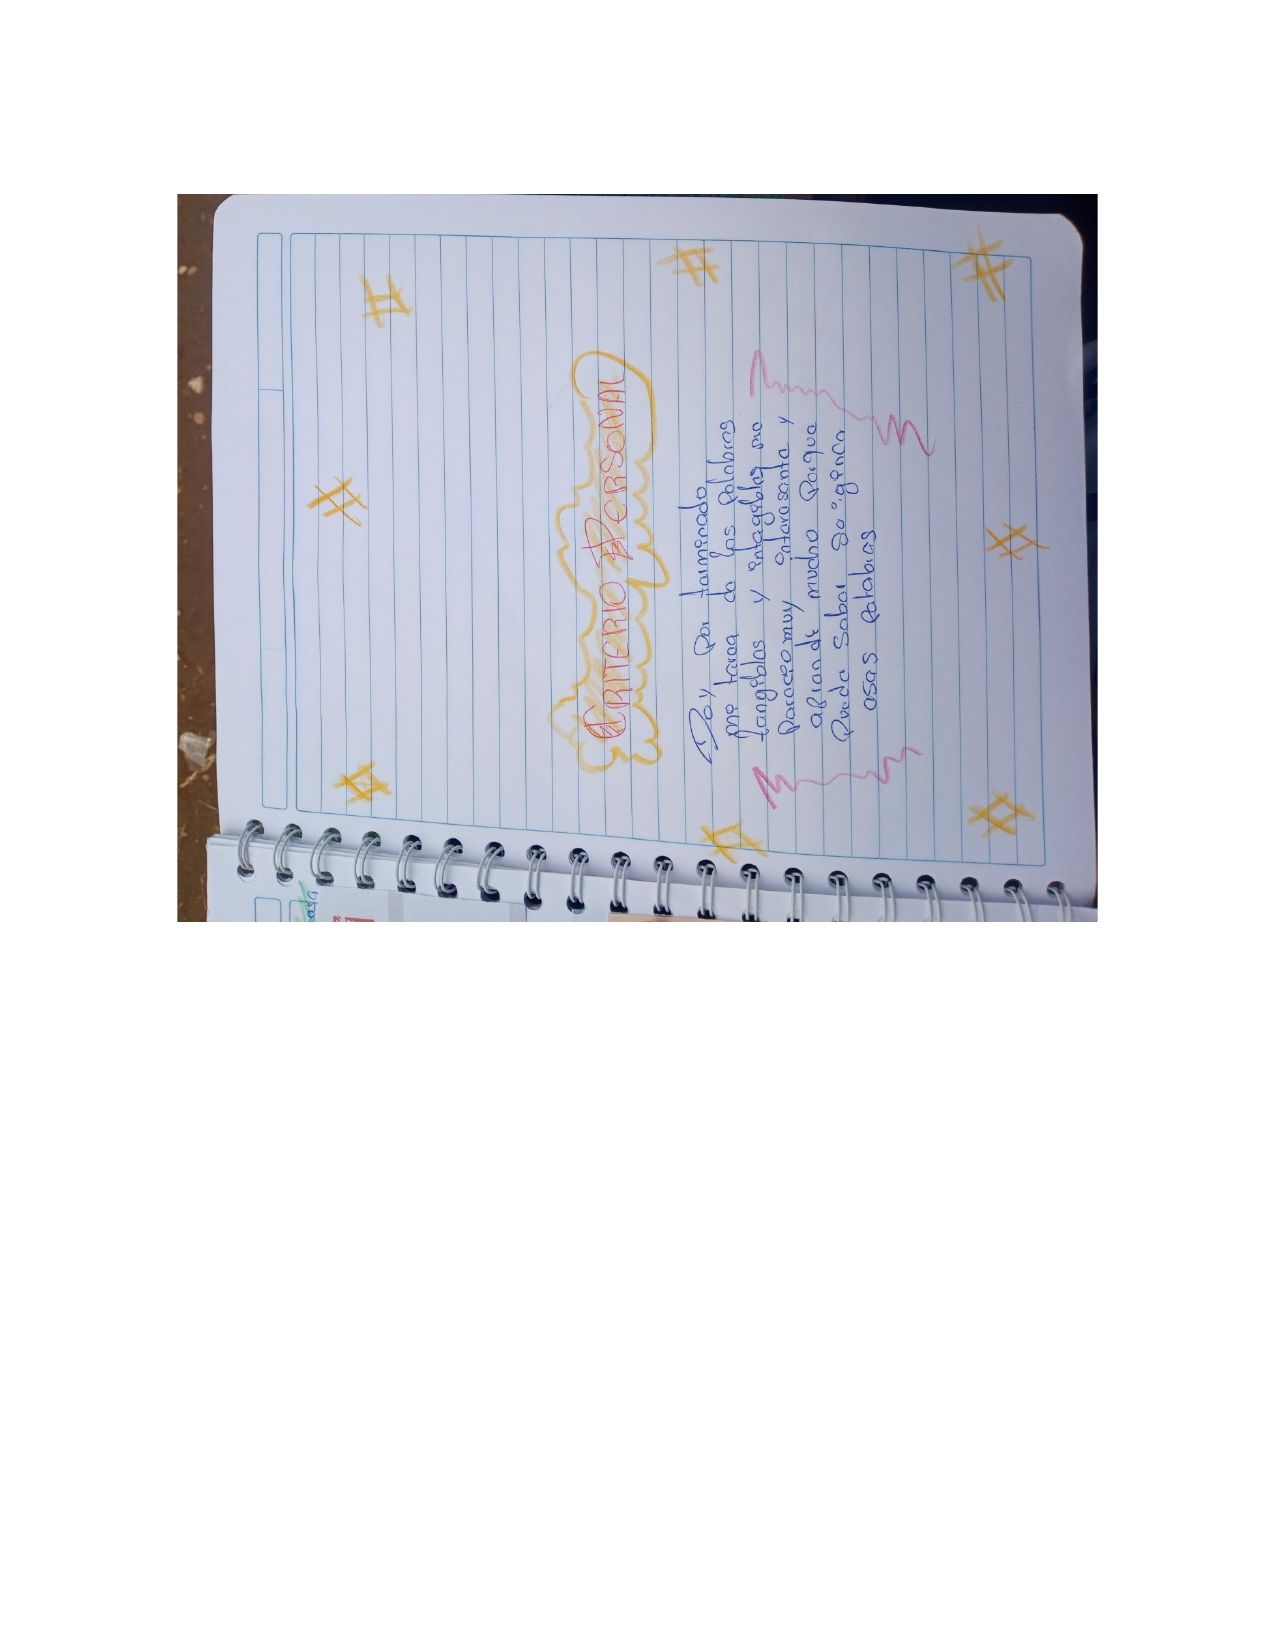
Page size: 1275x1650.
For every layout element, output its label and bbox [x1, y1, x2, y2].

picture [177, 194, 1098, 922]
